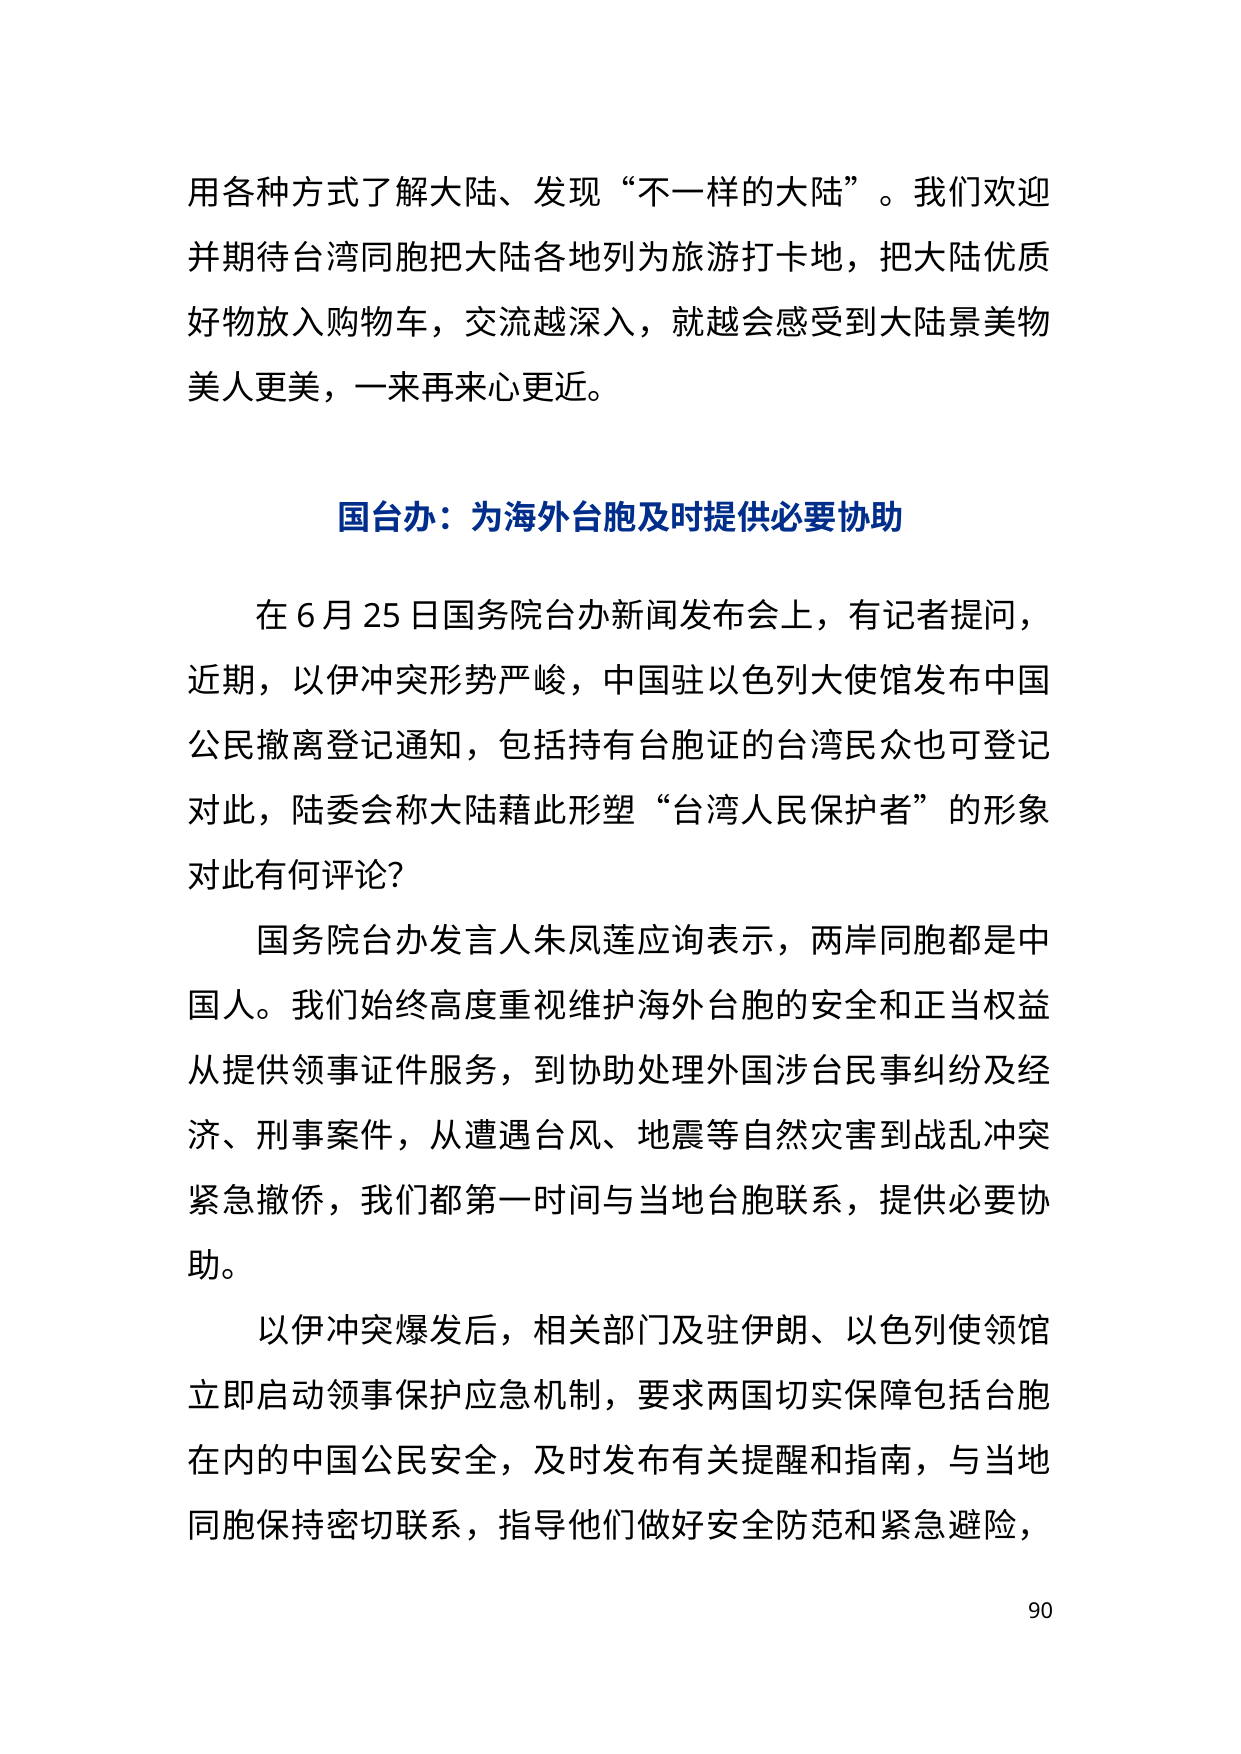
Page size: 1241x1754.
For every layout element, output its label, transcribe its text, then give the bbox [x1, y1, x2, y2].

text 国务院台办发言人朱凤莲应询表示，两岸同胞都是中国人。我们始终高度重视维护海外台胞的安全和正当权益。从提供领事证件服务，到协助处理外国涉台民事纠纷及经济、刑事案件，从遭遇台风、地震等自然灾害到战乱冲突紧急撤侨，我们都第一时间与当地台胞联系，提供必要协助。 [187, 905, 1053, 1295]
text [187, 1295, 1053, 1555]
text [187, 158, 1053, 418]
text 在6月25日国务院台办新闻发布会上，有记者提问，近期，以伊冲突形势严峻，中国驻以色列大使馆发布中国公民撤离登记通知，包括持有台胞证的台湾民众也可登记。对此，陆委会称大陆藉此形塑“台湾人民保护者”的形象。对此有何评论？ [187, 580, 1053, 905]
text 国台办：为海外台胞及时提供必要协助 [187, 483, 1053, 548]
